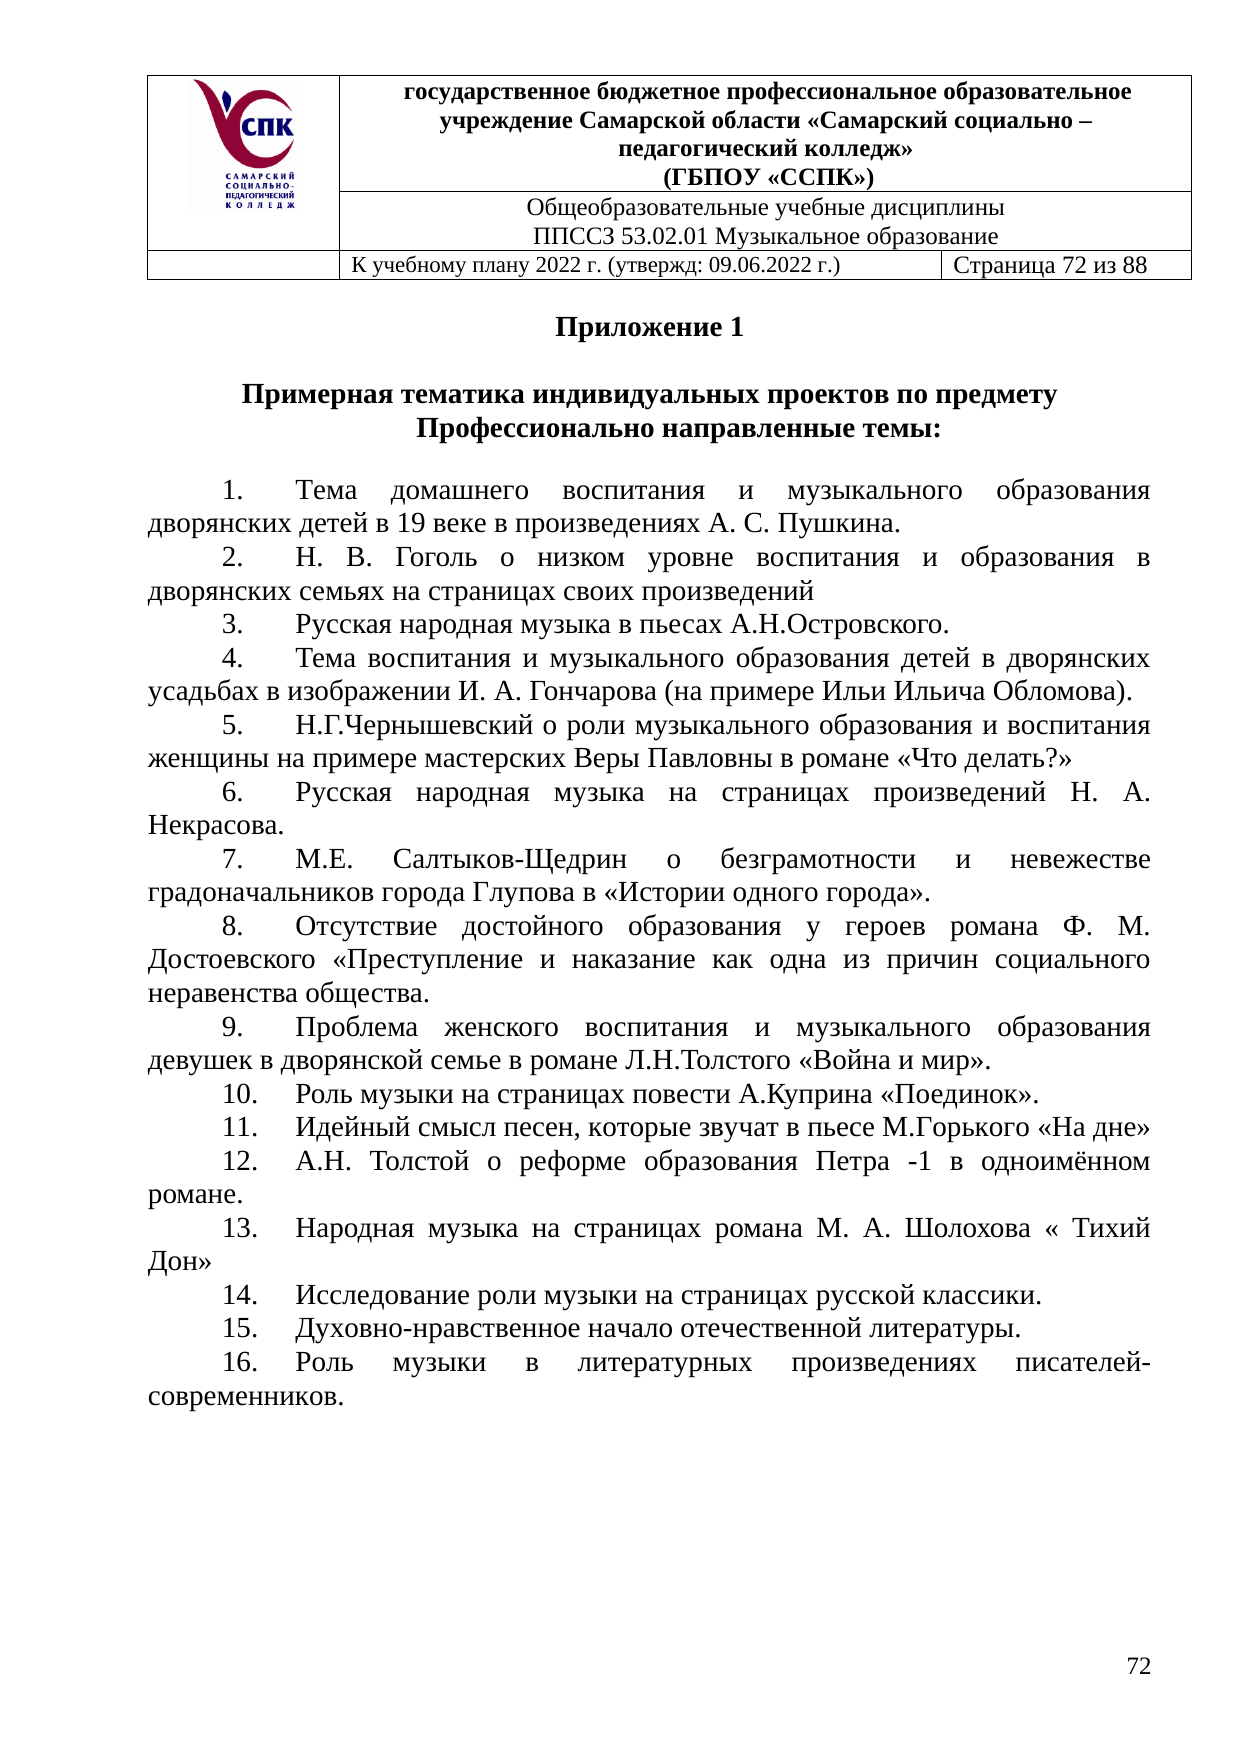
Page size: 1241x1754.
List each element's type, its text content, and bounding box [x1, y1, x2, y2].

list Русская народная музыка на страницах произведений Н. А. Некрасова. [148, 774, 1152, 841]
list Н. В. Гоголь о низком уровне воспитания и образования в дворянских семьях на страницах своих произведений [148, 539, 1152, 606]
list Тема воспитания и музыкального образования детей в дворянских усадьбах в изображении И. А. Гончарова (на примере Ильи Ильича Обломова). [148, 640, 1152, 707]
list Русская народная музыка в пьесах А.Н.Островского. [148, 606, 1152, 640]
list Проблема женского воспитания и музыкального образования девушек в дворянской семье в романе Л.Н.Толстого «Война и мир». [148, 1009, 1152, 1076]
list Идейный смысл песен, которые звучат в пьесе М.Горького «На дне» [148, 1109, 1152, 1143]
list Отсутствие достойного образования у героев романа Ф. М. Достоевского «Преступление и наказание как одна из причин социального неравенства общества. [148, 908, 1152, 1009]
picture [189, 76, 302, 211]
text Профессионально направленные темы: [148, 410, 1152, 443]
list Исследование роли музыки на страницах русской классики. [148, 1277, 1152, 1311]
list Духовно-нравственное начало отечественной литературы. [148, 1311, 1152, 1344]
list М.Е. Салтыков-Щедрин о безграмотности и невежестве градоначальников города Глупова в «Истории одного города». [148, 841, 1152, 908]
list Народная музыка на страницах романа М. А. Шолохова « Тихий Дон» [148, 1210, 1152, 1277]
subtitle Примерная тематика индивидуальных проектов по предмету [148, 376, 1152, 410]
subtitle Приложение 1 [148, 309, 1152, 343]
list Роль музыки на страницах повести А.Куприна «Поединок». [148, 1076, 1152, 1109]
list Тема домашнего воспитания и музыкального образования дворянских детей в 19 веке в произведениях А. С. Пушкина. [148, 472, 1152, 539]
list А.Н. Толстой о реформе образования Петра -1 в одноимённом романе. [148, 1143, 1152, 1210]
list Н.Г.Чернышевский о роли музыкального образования и воспитания женщины на примере мастерских Веры Павловны в романе «Что делать?» [148, 707, 1152, 774]
list Роль музыки в литературных произведениях писателей-современников. [148, 1344, 1152, 1411]
